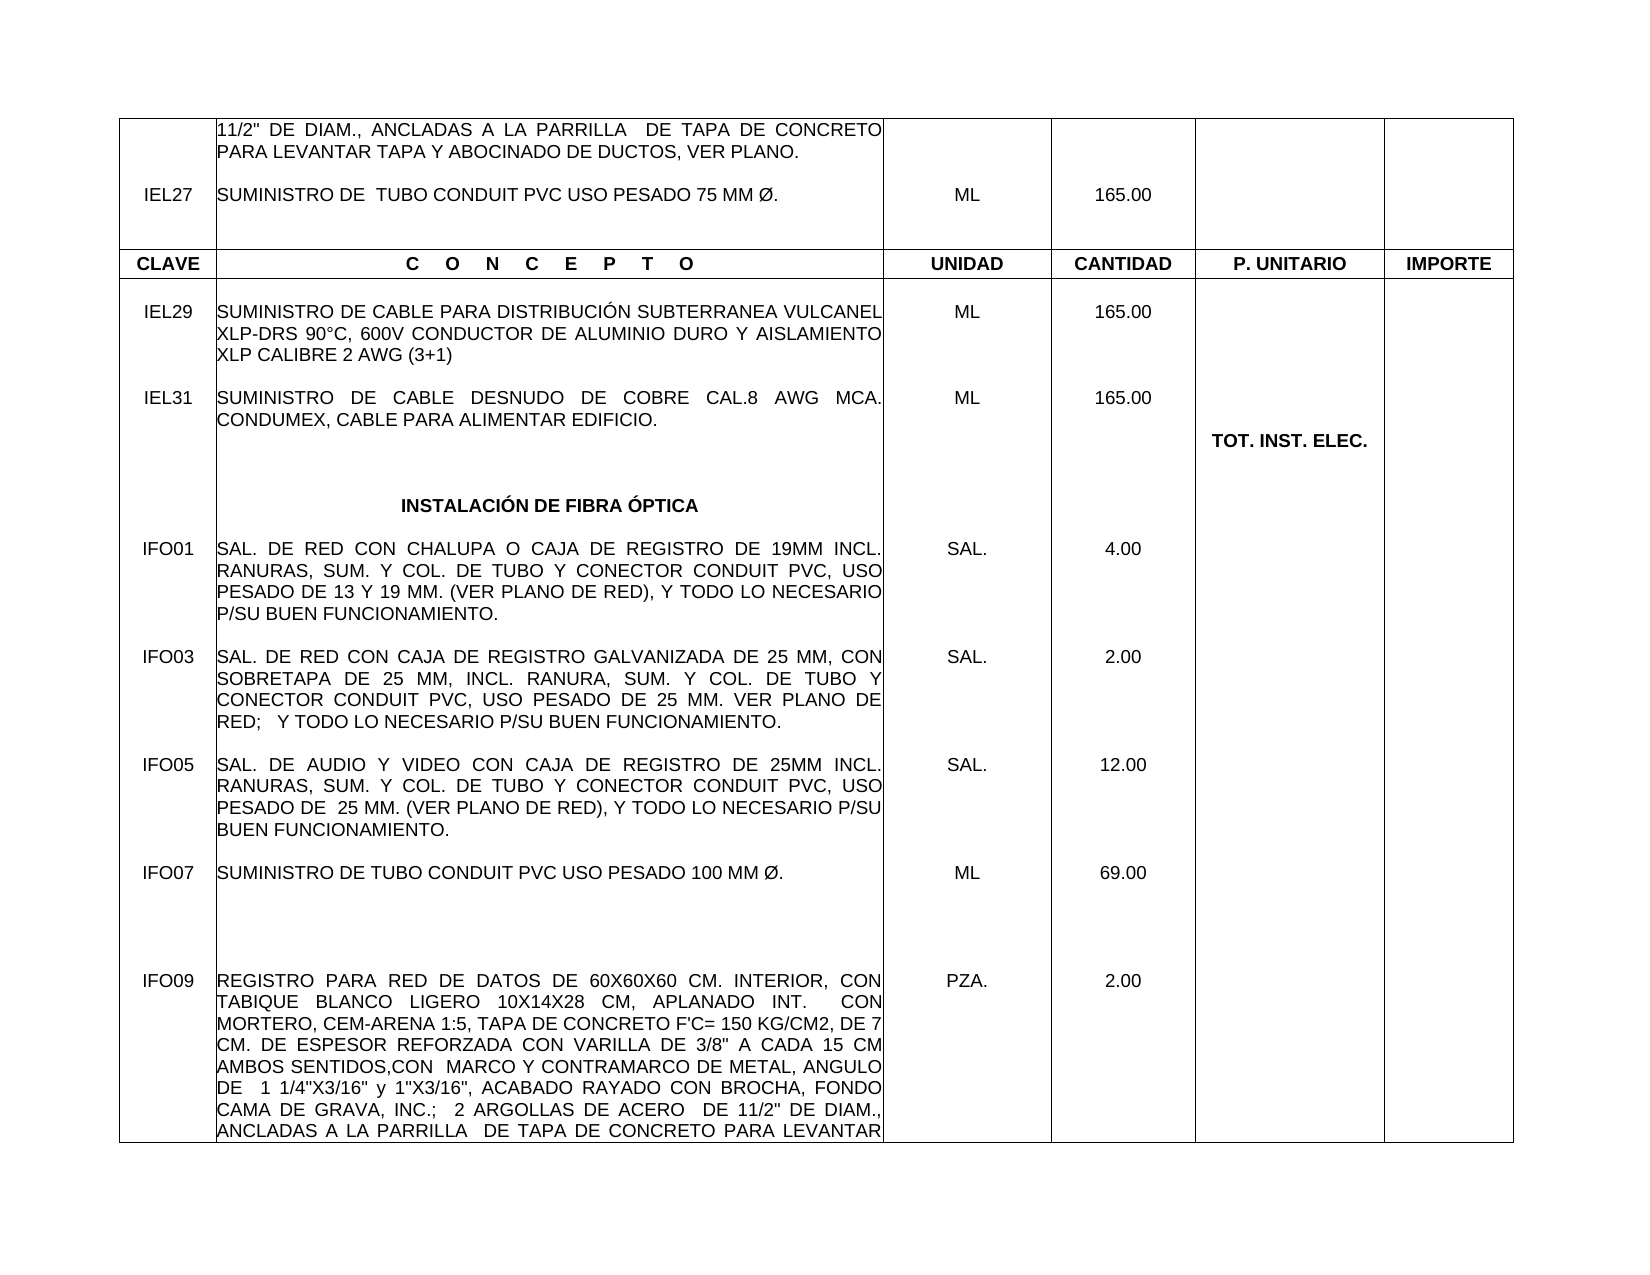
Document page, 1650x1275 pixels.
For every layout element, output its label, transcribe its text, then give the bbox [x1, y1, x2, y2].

table_cell UNIDAD [884, 250, 1051, 278]
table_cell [1052, 119, 1195, 248]
table_cell [1196, 119, 1384, 248]
table_cell IMPORTE [1385, 250, 1513, 278]
table_cell CANTIDAD [1052, 250, 1195, 278]
table_cell P. UNITARIO [1196, 250, 1384, 278]
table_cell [120, 279, 216, 1142]
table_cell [884, 119, 1051, 248]
table_cell C O N C E P T O [217, 250, 883, 278]
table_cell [1196, 279, 1384, 1142]
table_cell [884, 279, 1051, 1142]
table_cell [1385, 119, 1513, 248]
table_cell [1385, 279, 1513, 1142]
table_cell CLAVE [120, 250, 216, 278]
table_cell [120, 119, 216, 248]
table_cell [217, 119, 883, 248]
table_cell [217, 279, 883, 1142]
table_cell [1052, 279, 1195, 1142]
